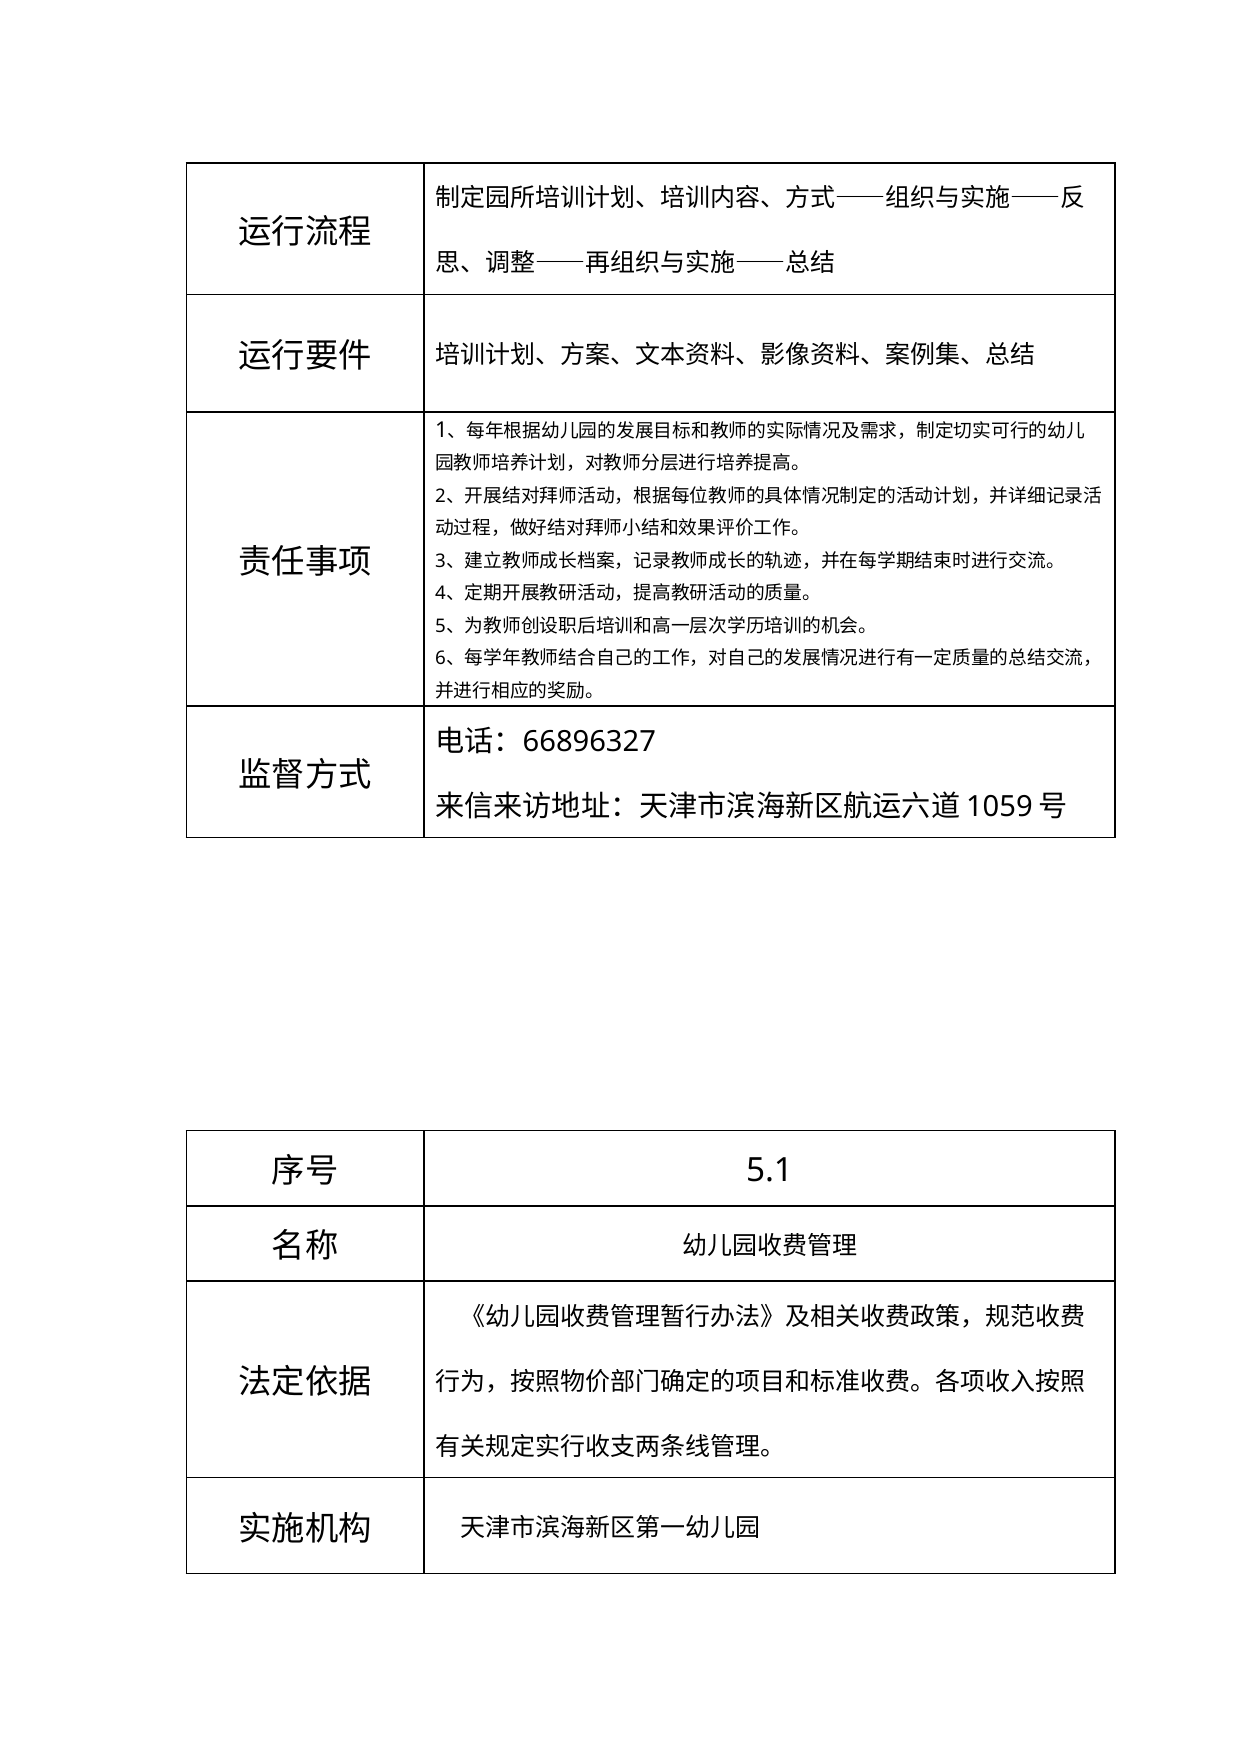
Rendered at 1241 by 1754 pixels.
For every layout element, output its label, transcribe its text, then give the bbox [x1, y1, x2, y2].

table_cell 运行要件 [187, 295, 423, 411]
table_cell 幼儿园收费管理 [425, 1207, 1114, 1280]
table_cell 实施机构 [187, 1478, 423, 1573]
table_cell 监督方式 [187, 707, 423, 837]
table_cell 运行流程 [187, 164, 423, 293]
table_cell 天津市滨海新区第一幼儿园 [425, 1478, 1114, 1573]
table_cell 名称 [187, 1207, 423, 1280]
table_cell 责任事项 [187, 413, 423, 705]
table_cell 1、每年根据幼儿园的发展目标和教师的实际情况及需求，制定切实可行的幼儿园教师培养计划，对教师分层进行培养提高。 2、开展结对拜师活动，根据每位教师的具体情况制定的活动计划，并详细记录活动过程，做好结对拜师小结和效果评价工作。 3、建立教师成长档案，记录教师成长的轨迹，并在每学期结束时进行交流。 4、定期开展教研活动，提高教研活动的质量。 5、为教师创设职后培训和高一层次学历培训的机会。 6、每学年教师结合自己的工作，对自己的发展情况进行有一定质量的总结交流，并进行相应的奖励。 [425, 413, 1114, 705]
table_cell 《幼儿园收费管理暂行办法》及相关收费政策，规范收费行为，按照物价部门确定的项目和标准收费。各项收入按照有关规定实行收支两条线管理。 [425, 1282, 1114, 1477]
table_header 5.1 [425, 1131, 1114, 1205]
table_cell 电话：66896327 来信来访地址：天津市滨海新区航运六道1059号 [425, 707, 1114, 837]
table_cell 制定园所培训计划、培训内容、方式——组织与实施——反思、调整——再组织与实施——总结 [425, 164, 1114, 293]
table_header 序号 [187, 1131, 423, 1205]
table_cell 培训计划、方案、文本资料、影像资料、案例集、总结 [425, 295, 1114, 411]
table_cell 法定依据 [187, 1282, 423, 1477]
